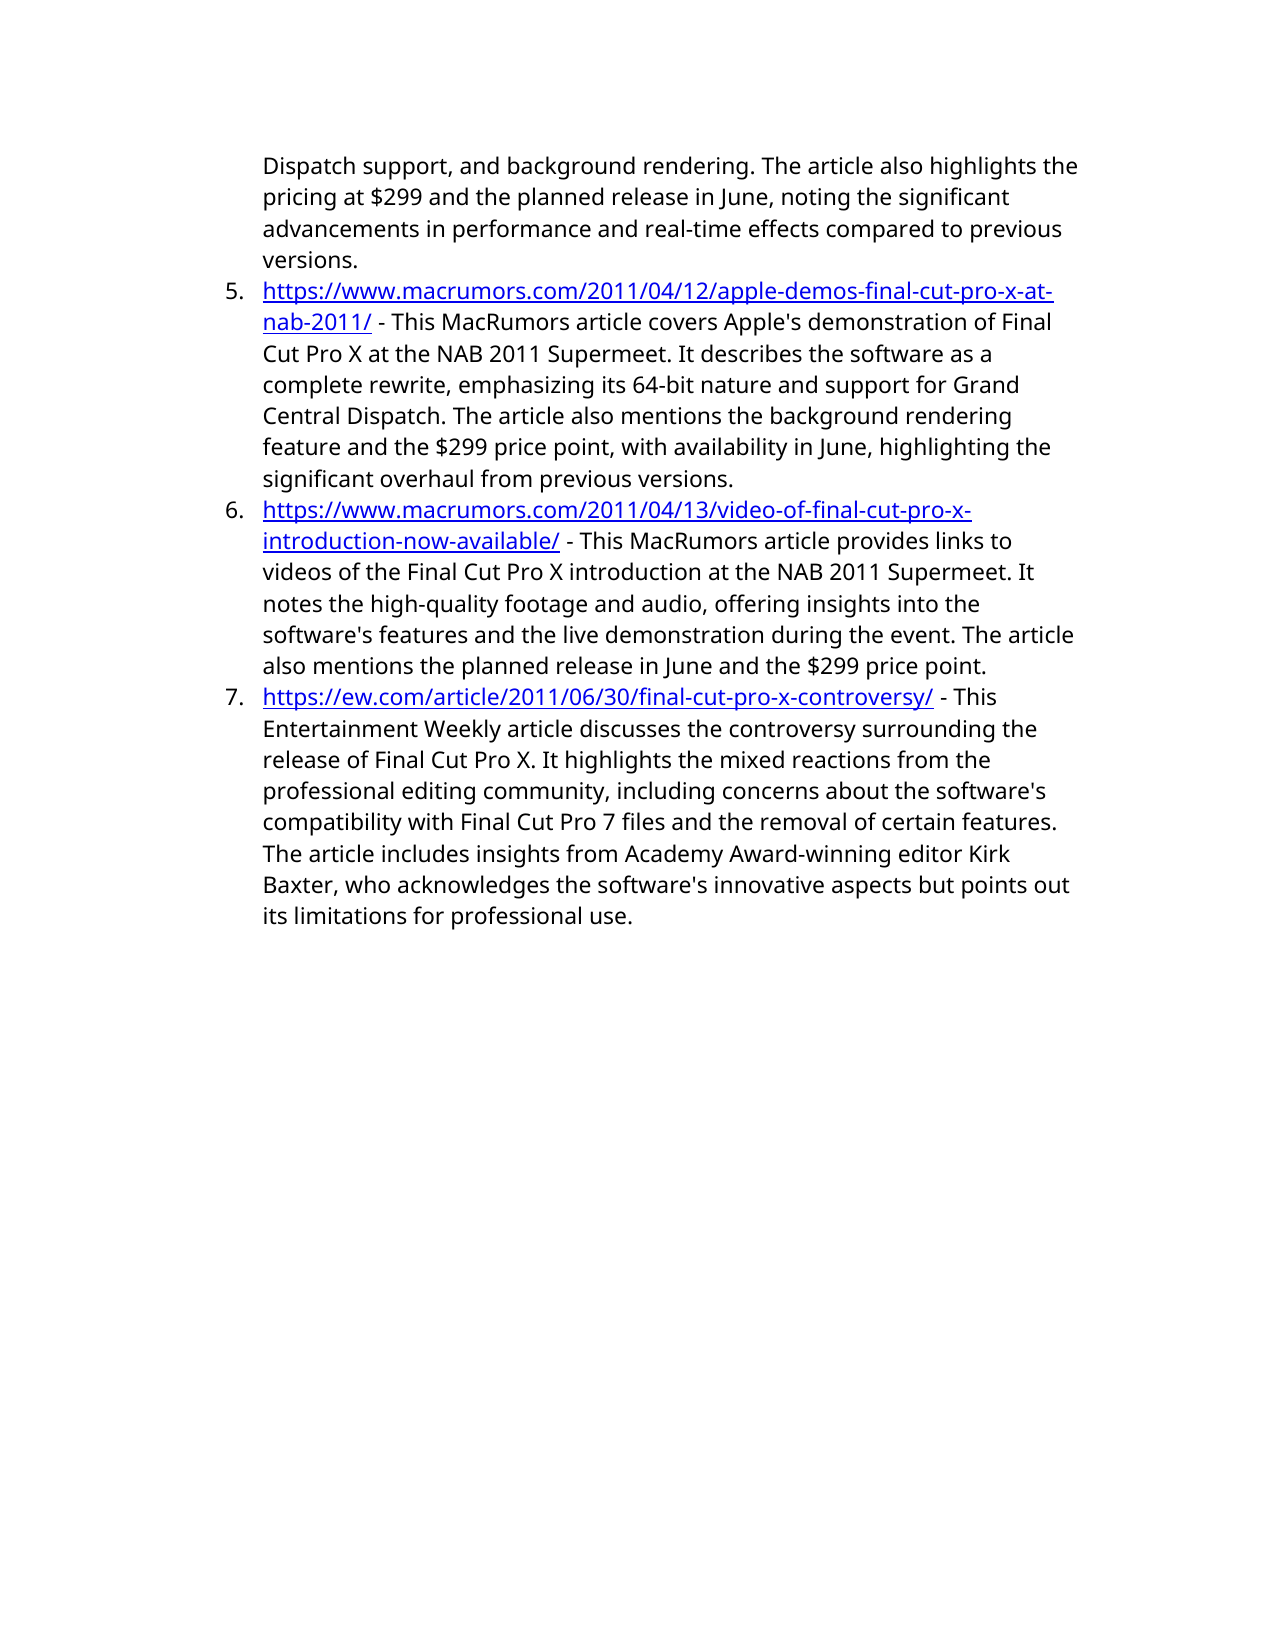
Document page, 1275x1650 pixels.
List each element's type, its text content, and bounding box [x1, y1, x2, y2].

list https://www.macrumors.com/2011/04/12/apple-demos-final-cut-pro-x-at-nab-2011/ - This MacRumors article covers Apple's demonstration of Final Cut Pro X at the NAB 2011 Supermeet. It describes the software as a complete rewrite, emphasizing its 64-bit nature and support for Grand Central Dispatch. The article also mentions the background rendering feature and the $299 price point, with availability in June, highlighting the significant overhaul from previous versions. [225, 275, 1087, 494]
list https://www.macrumors.com/2011/04/13/video-of-final-cut-pro-x-introduction-now-available/ - This MacRumors article provides links to videos of the Final Cut Pro X introduction at the NAB 2011 Supermeet. It notes the high-quality footage and audio, offering insights into the software's features and the live demonstration during the event. The article also mentions the planned release in June and the $299 price point. [225, 494, 1087, 681]
list https://ew.com/article/2011/06/30/final-cut-pro-x-controversy/ - This Entertainment Weekly article discusses the controversy surrounding the release of Final Cut Pro X. It highlights the mixed reactions from the professional editing community, including concerns about the software's compatibility with Final Cut Pro 7 files and the removal of certain features. The article includes insights from Academy Award-winning editor Kirk Baxter, who acknowledges the software's innovative aspects but points out its limitations for professional use. [225, 681, 1087, 931]
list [225, 150, 1087, 275]
